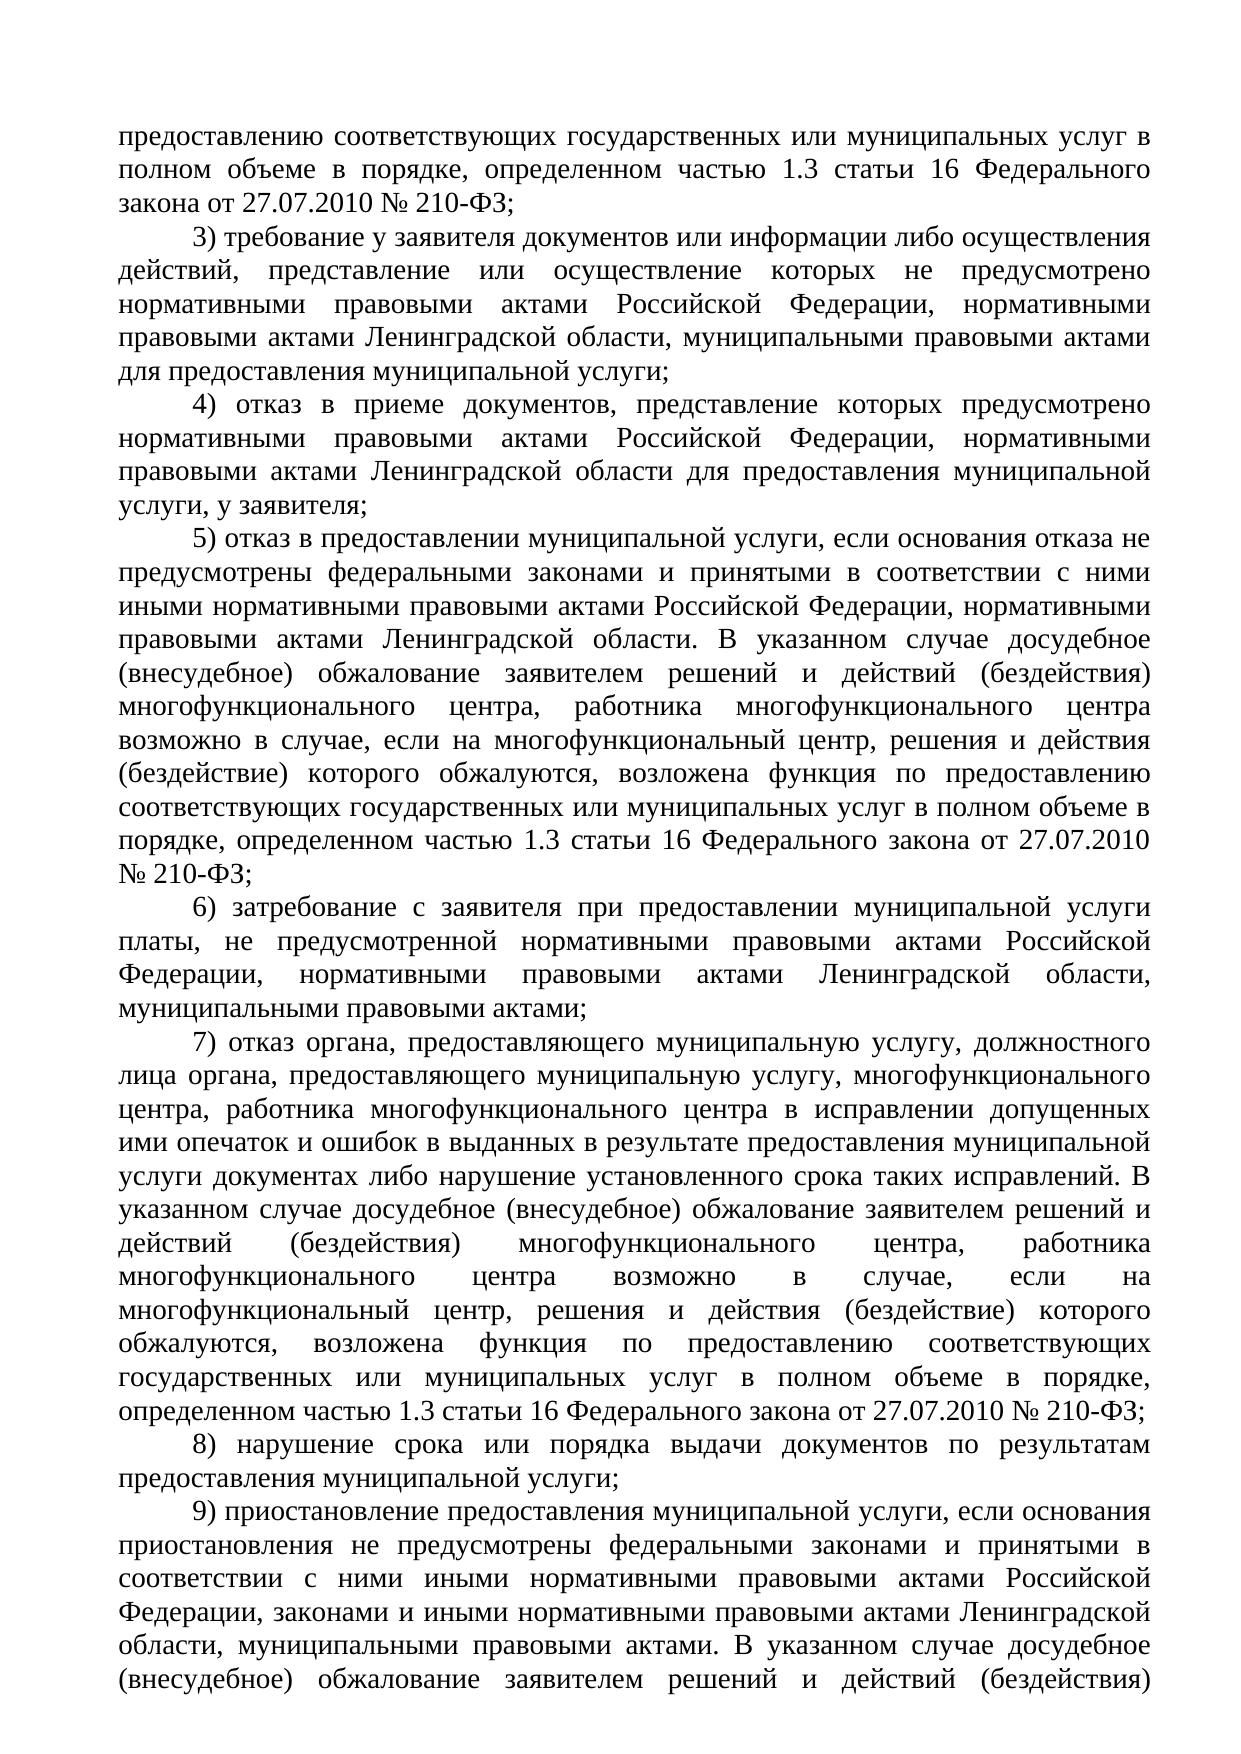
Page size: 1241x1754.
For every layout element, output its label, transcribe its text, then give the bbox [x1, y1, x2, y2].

text 4) отказ в приеме документов, представление которых предусмотрено нормативными правовыми актами Российской Федерации, нормативными правовыми актами Ленинградской области для предоставления муниципальной услуги, у заявителя; [118, 386, 1152, 521]
text 3) требование у заявителя документов или информации либо осуществления действий, представление или осуществление которых не предусмотрено нормативными правовыми актами Российской Федерации, нормативными правовыми актами Ленинградской области, муниципальными правовыми актами для предоставления муниципальной услуги; [118, 219, 1152, 386]
text 5) отказ в предоставлении муниципальной услуги, если основания отказа не предусмотрены федеральными законами и принятыми в соответствии с ними иными нормативными правовыми актами Российской Федерации, нормативными правовыми актами Ленинградской области. В указанном случае досудебное (внесудебное) обжалование заявителем решений и действий (бездействия) многофункционального центра, работника многофункционального центра возможно в случае, если на многофункциональный центр, решения и действия (бездействие) которого обжалуются, возложена функция по предоставлению соответствующих государственных или муниципальных услуг в полном объеме в порядке, определенном частью 1.3 статьи 16 Федерального закона от 27.07.2010 № 210-ФЗ; [118, 521, 1152, 889]
text 8) нарушение срока или порядка выдачи документов по результатам предоставления муниципальной услуги; [118, 1426, 1152, 1493]
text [118, 118, 1152, 219]
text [118, 1493, 1152, 1694]
text 6) затребование с заявителя при предоставлении муниципальной услуги платы, не предусмотренной нормативными правовыми актами Российской Федерации, нормативными правовыми актами Ленинградской области, муниципальными правовыми актами; [118, 889, 1152, 1024]
text 7) отказ органа, предоставляющего муниципальную услугу, должностного лица органа, предоставляющего муниципальную услугу, многофункционального центра, работника многофункционального центра в исправлении допущенных ими опечаток и ошибок в выданных в результате предоставления муниципальной услуги документах либо нарушение установленного срока таких исправлений. В указанном случае досудебное (внесудебное) обжалование заявителем решений и действий (бездействия) многофункционального центра, работника многофункционального центра возможно в случае, если на многофункциональный центр, решения и действия (бездействие) которого обжалуются, возложена функция по предоставлению соответствующих государственных или муниципальных услуг в полном объеме в порядке, определенном частью 1.3 статьи 16 Федерального закона от 27.07.2010 № 210-ФЗ; [118, 1024, 1152, 1426]
